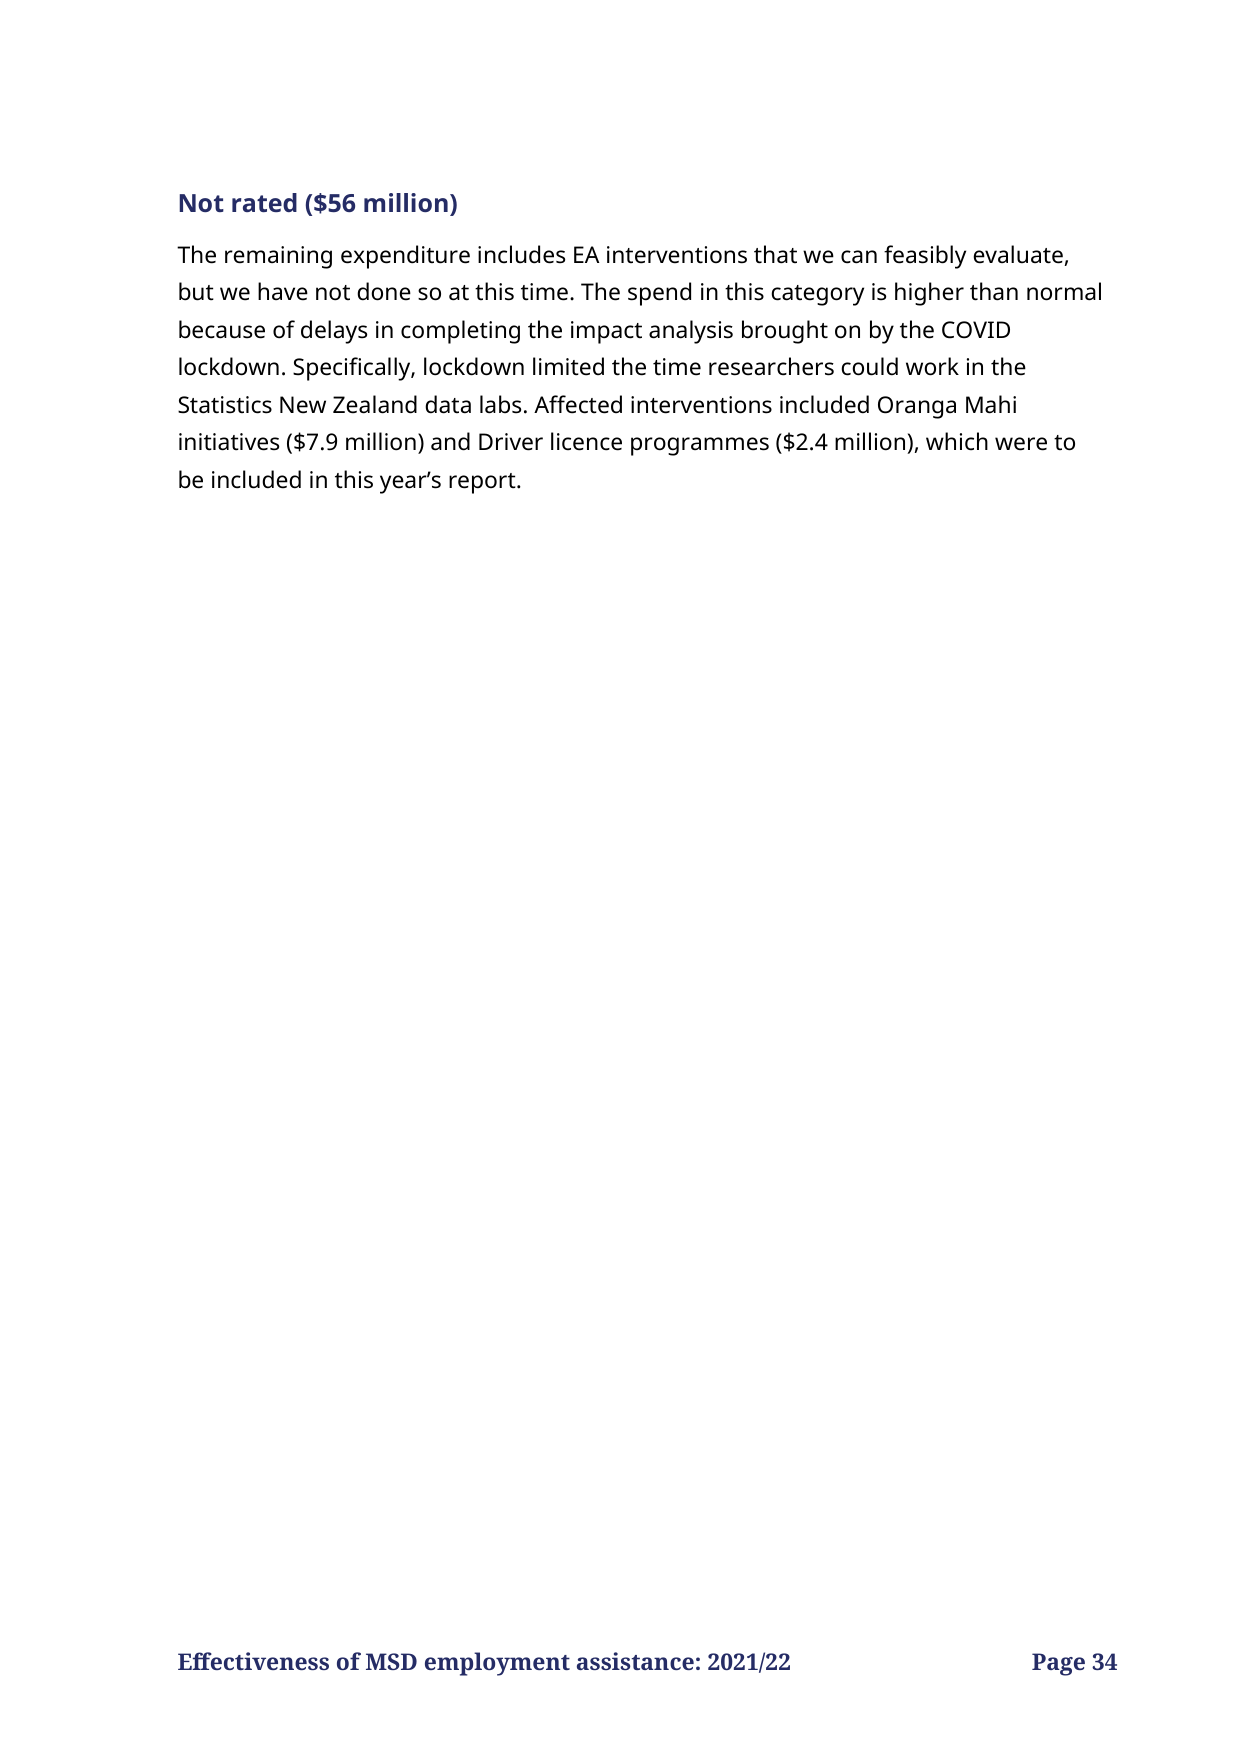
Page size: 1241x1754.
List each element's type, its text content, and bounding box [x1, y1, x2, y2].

text The remaining expenditure includes EA interventions that we can feasibly evaluate, but we have not done so at this time. The spend in this category is higher than normal because of delays in completing the impact analysis brought on by the COVID lockdown. Specifically, lockdown limited the time researchers could work in the Statistics New Zealand data labs. Affected interventions included Oranga Mahi initiatives ($7.9 million) and Driver licence programmes ($2.4 million), which were to be included in this year’s report. [177, 239, 1108, 495]
subtitle Not rated ($56 million) [177, 185, 1108, 219]
